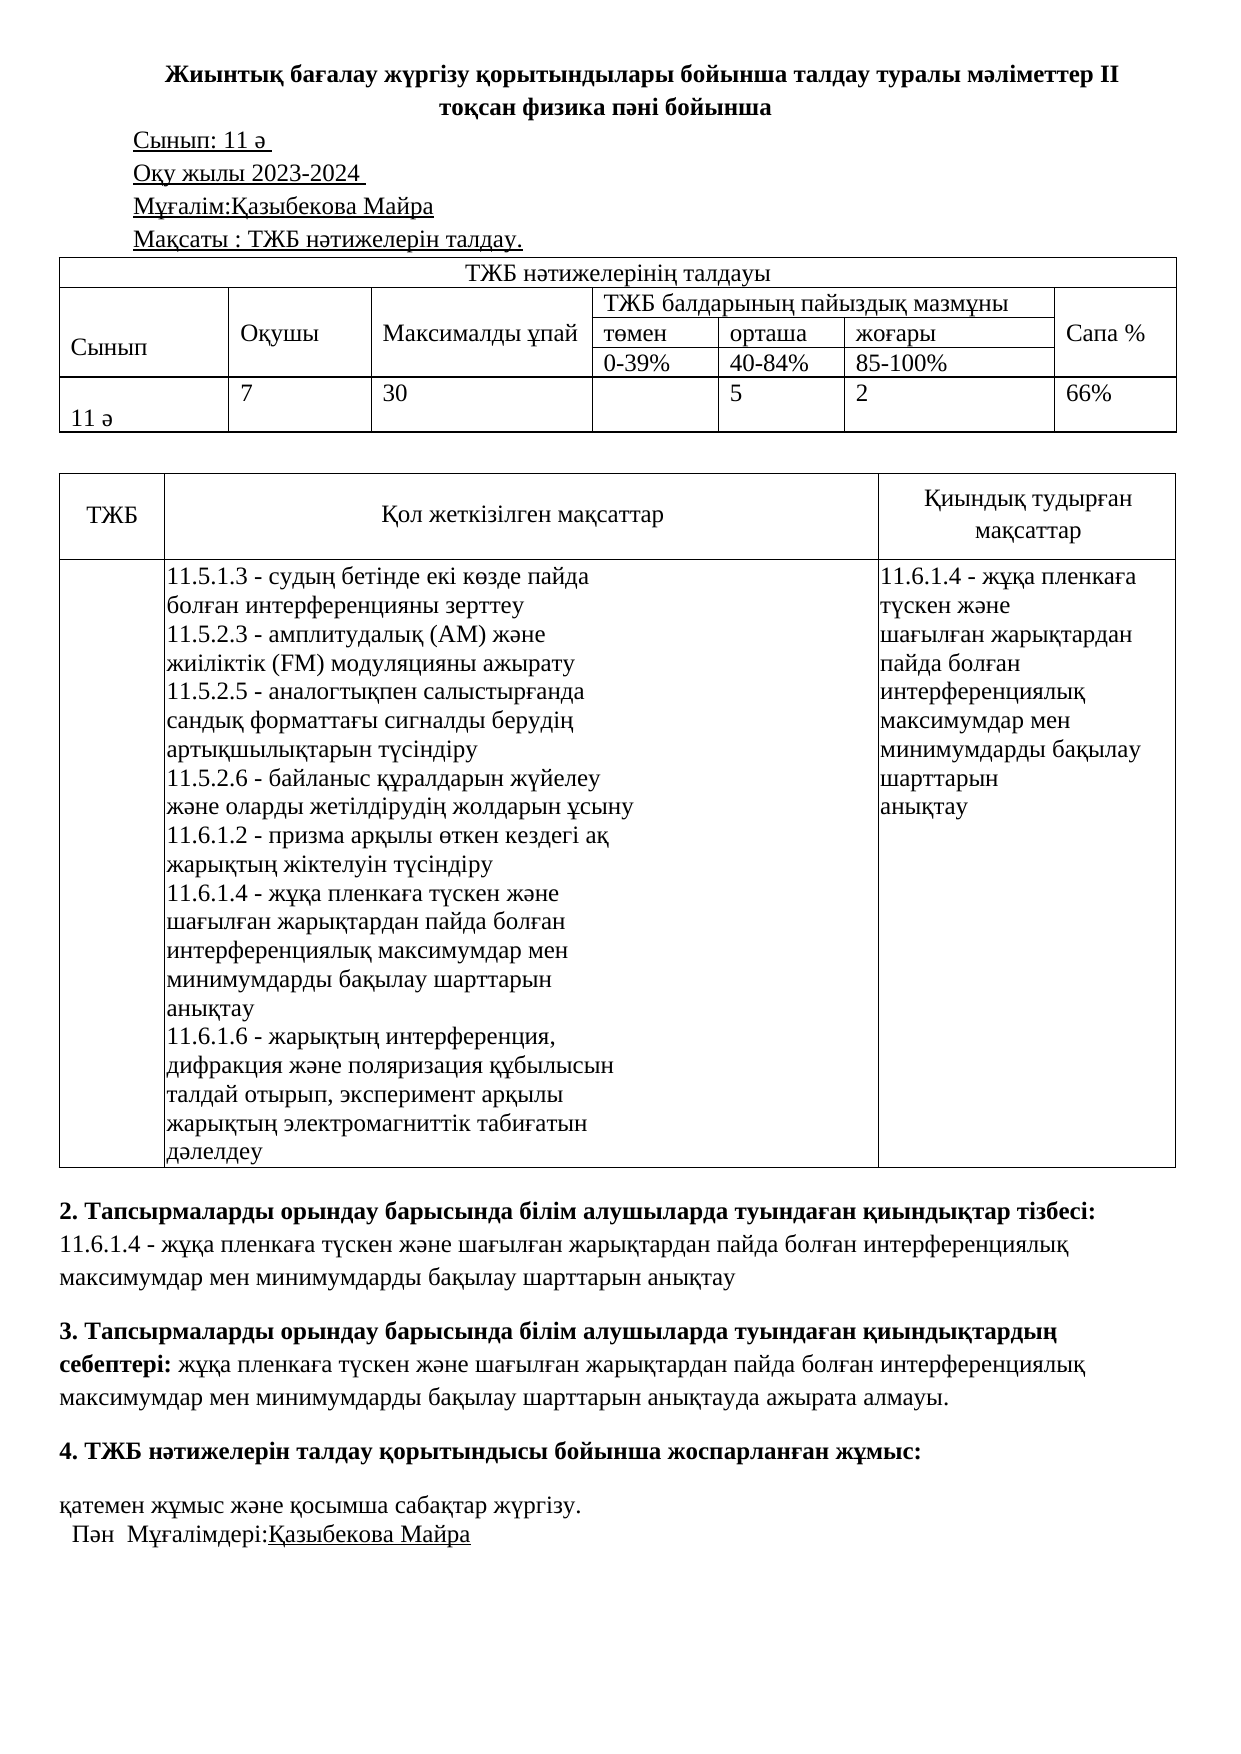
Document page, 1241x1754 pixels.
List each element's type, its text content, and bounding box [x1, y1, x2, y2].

table_cell 30 [372, 378, 592, 431]
table_cell Сынып [60, 288, 228, 376]
table_cell 66% [1055, 378, 1176, 431]
table_cell 0-39% [593, 348, 718, 376]
text 3. Тапсырмаларды орындау барысында білім алушыларда туындаған қиындықтардың себептері: жұқа пленкаға түскен және шағылған жарықтардан пайда болған интерференциялық максимумдар мен минимумдарды бақылау шарттарын анықтауда ажырата алмауы. [59, 1316, 1152, 1411]
text Оқу жылы 2023-2024 [59, 158, 1152, 187]
table_cell 40-84% [719, 348, 844, 376]
text Сынып: 11 ә [59, 125, 1152, 154]
table_cell орташа [719, 318, 844, 347]
text 4. ТЖБ нәтижелерін талдау қорытындысы бойынша жоспарланған жұмыс: [59, 1436, 1152, 1465]
table_cell Сапа % [1055, 288, 1176, 376]
text 11.6.1.4 - жұқа пленкаға түскен және шағылған жарықтардан пайда болған интерференциялық максимумдар мен минимумдарды бақылау шарттарын анықтау [59, 1229, 1152, 1291]
table_cell 7 [229, 378, 371, 431]
text Пән Мұғалімдері:Қазыбекова Майра [59, 1519, 1152, 1548]
text қатемен жұмыс және қосымша сабақтар жүргізу. [59, 1490, 1152, 1519]
table_cell 85-100% [845, 348, 1054, 376]
table_cell 11 ә [60, 378, 228, 431]
table_cell Максималды ұпай [372, 288, 592, 376]
table_cell ТЖБ балдарының пайыздық мазмұны [593, 288, 1054, 317]
table_cell 2 [845, 378, 1054, 431]
text Жиынтық бағалау жүргізу қорытындылары бойынша талдау туралы мәліметтер ІІ тоқсан физика пәні бойынша [59, 59, 1152, 121]
table_cell Оқушы [229, 288, 371, 376]
text Мақсаты : ТЖБ нәтижелерін талдау. [59, 224, 1152, 253]
table_cell төмен [593, 318, 718, 347]
table_cell [593, 378, 718, 431]
text 2. Тапсырмаларды орындау барысында білім алушыларда туындаған қиындықтар тізбесі: [59, 1196, 1152, 1225]
text Мұғалім:Қазыбекова Майра [59, 191, 1152, 220]
table_cell жоғары [845, 318, 1054, 347]
table_header ТЖБ нәтижелерінің талдауы [60, 258, 1176, 287]
table_cell 5 [719, 378, 844, 431]
table_cell [59, 433, 1177, 1196]
